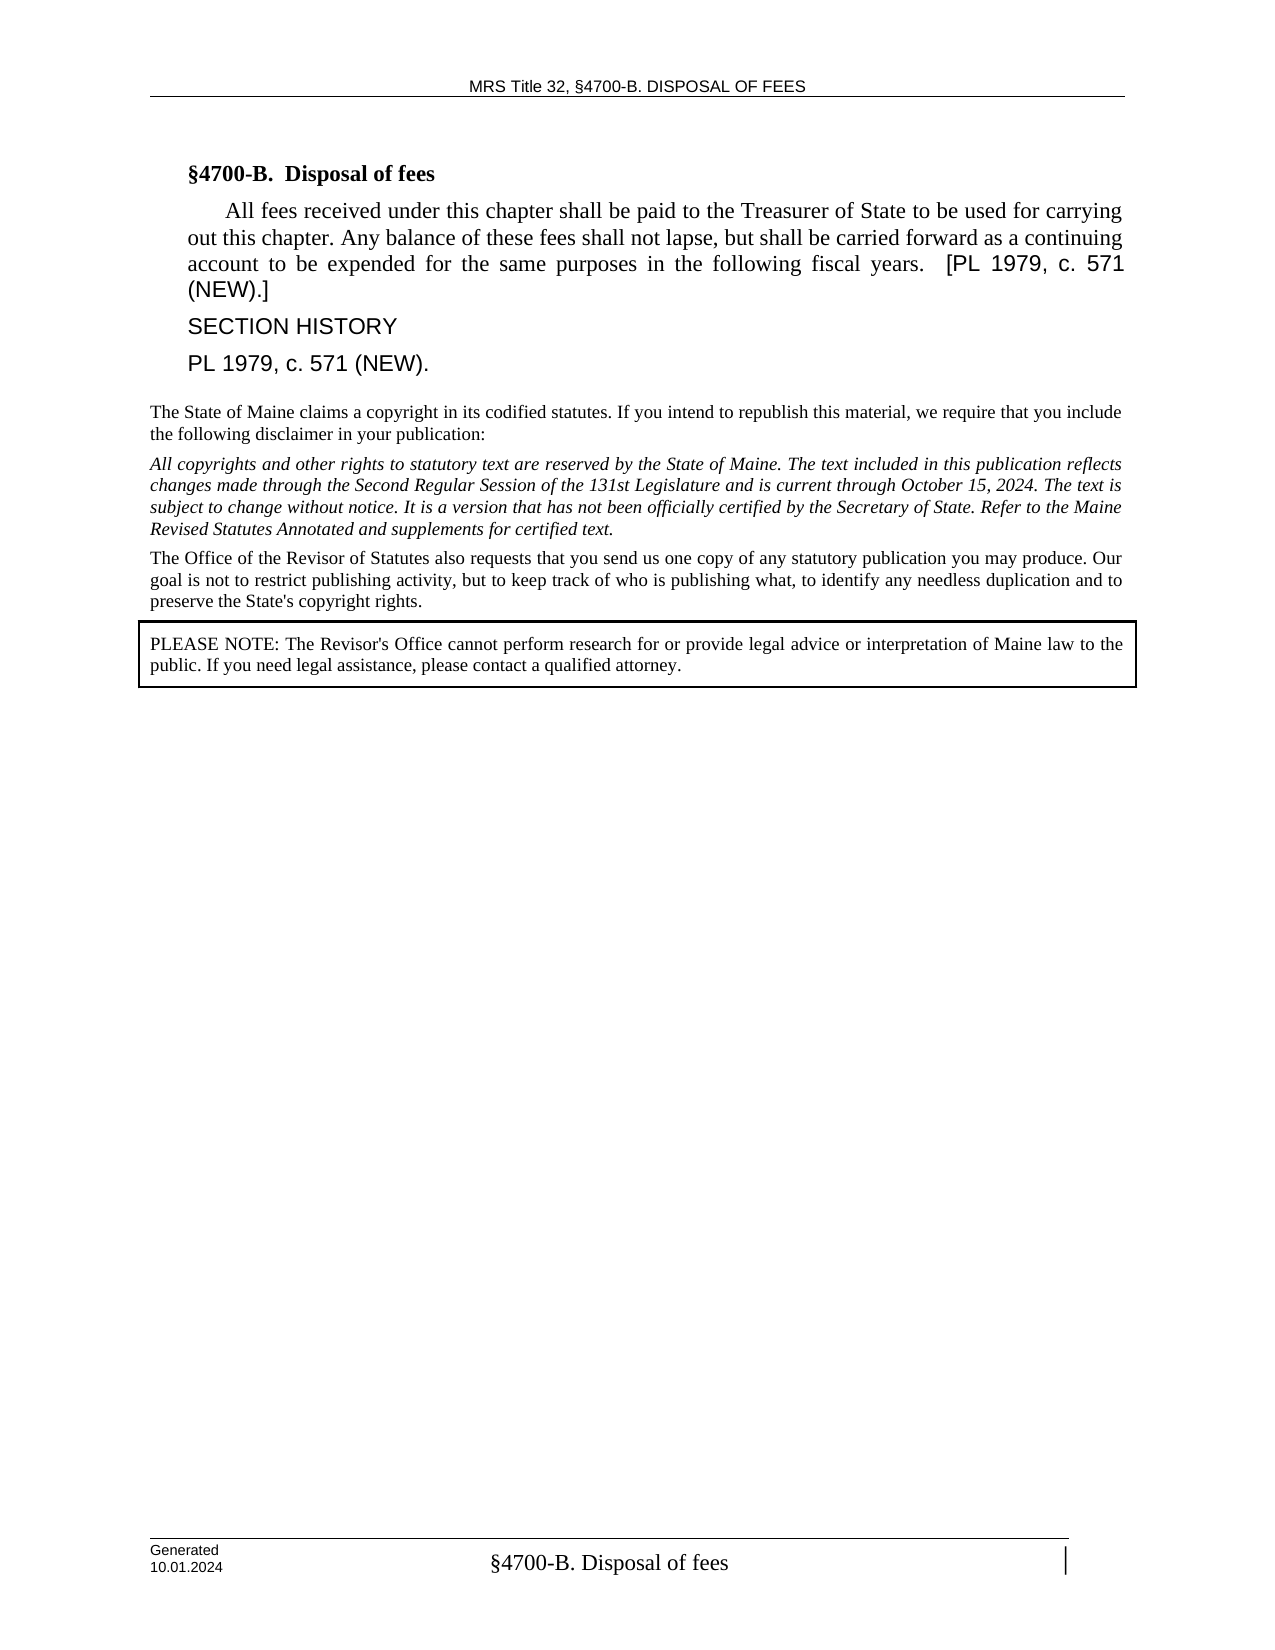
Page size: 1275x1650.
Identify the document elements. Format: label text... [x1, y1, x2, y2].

text PL 1979, c. 571 (NEW). [187, 350, 1125, 376]
text The Office of the Revisor of Statutes also requests that you send us one copy of any statutory publication you may produce. Our goal is not to restrict publishing activity, but to keep track of who is publishing what, to identify any needless duplication and to preserve the State's copyright rights. [150, 547, 1125, 612]
text SECTION HISTORY [187, 313, 1125, 339]
text The State of Maine claims a copyright in its codified statutes. If you intend to republish this material, we require that you include the following disclaimer in your publication: [150, 401, 1125, 444]
text All fees received under this chapter shall be paid to the Treasurer of State to be used for carrying out this chapter. Any balance of these fees shall not lapse, but shall be carried forward as a continuing account to be expended for the same purposes in the following fiscal years. [PL 1979, c. 571 (NEW).] [187, 197, 1125, 303]
text §4700-B. Disposal of fees [187, 160, 1125, 187]
text PLEASE NOTE: The Revisor's Office cannot perform research for or provide legal advice or interpretation of Maine law to the public. If you need legal assistance, please contact a qualified attorney. [140, 623, 1135, 686]
text All copyrights and other rights to statutory text are reserved by the State of Maine. The text included in this publication reflects changes made through the Second Regular Session of the 131st Legislature and is current through October 15, 2024 . The text is subject to change without notice. It is a version that has not been officially certified by the Secretary of State. Refer to the Maine Revised Statutes Annotated and supplements for certified text. [150, 453, 1125, 539]
